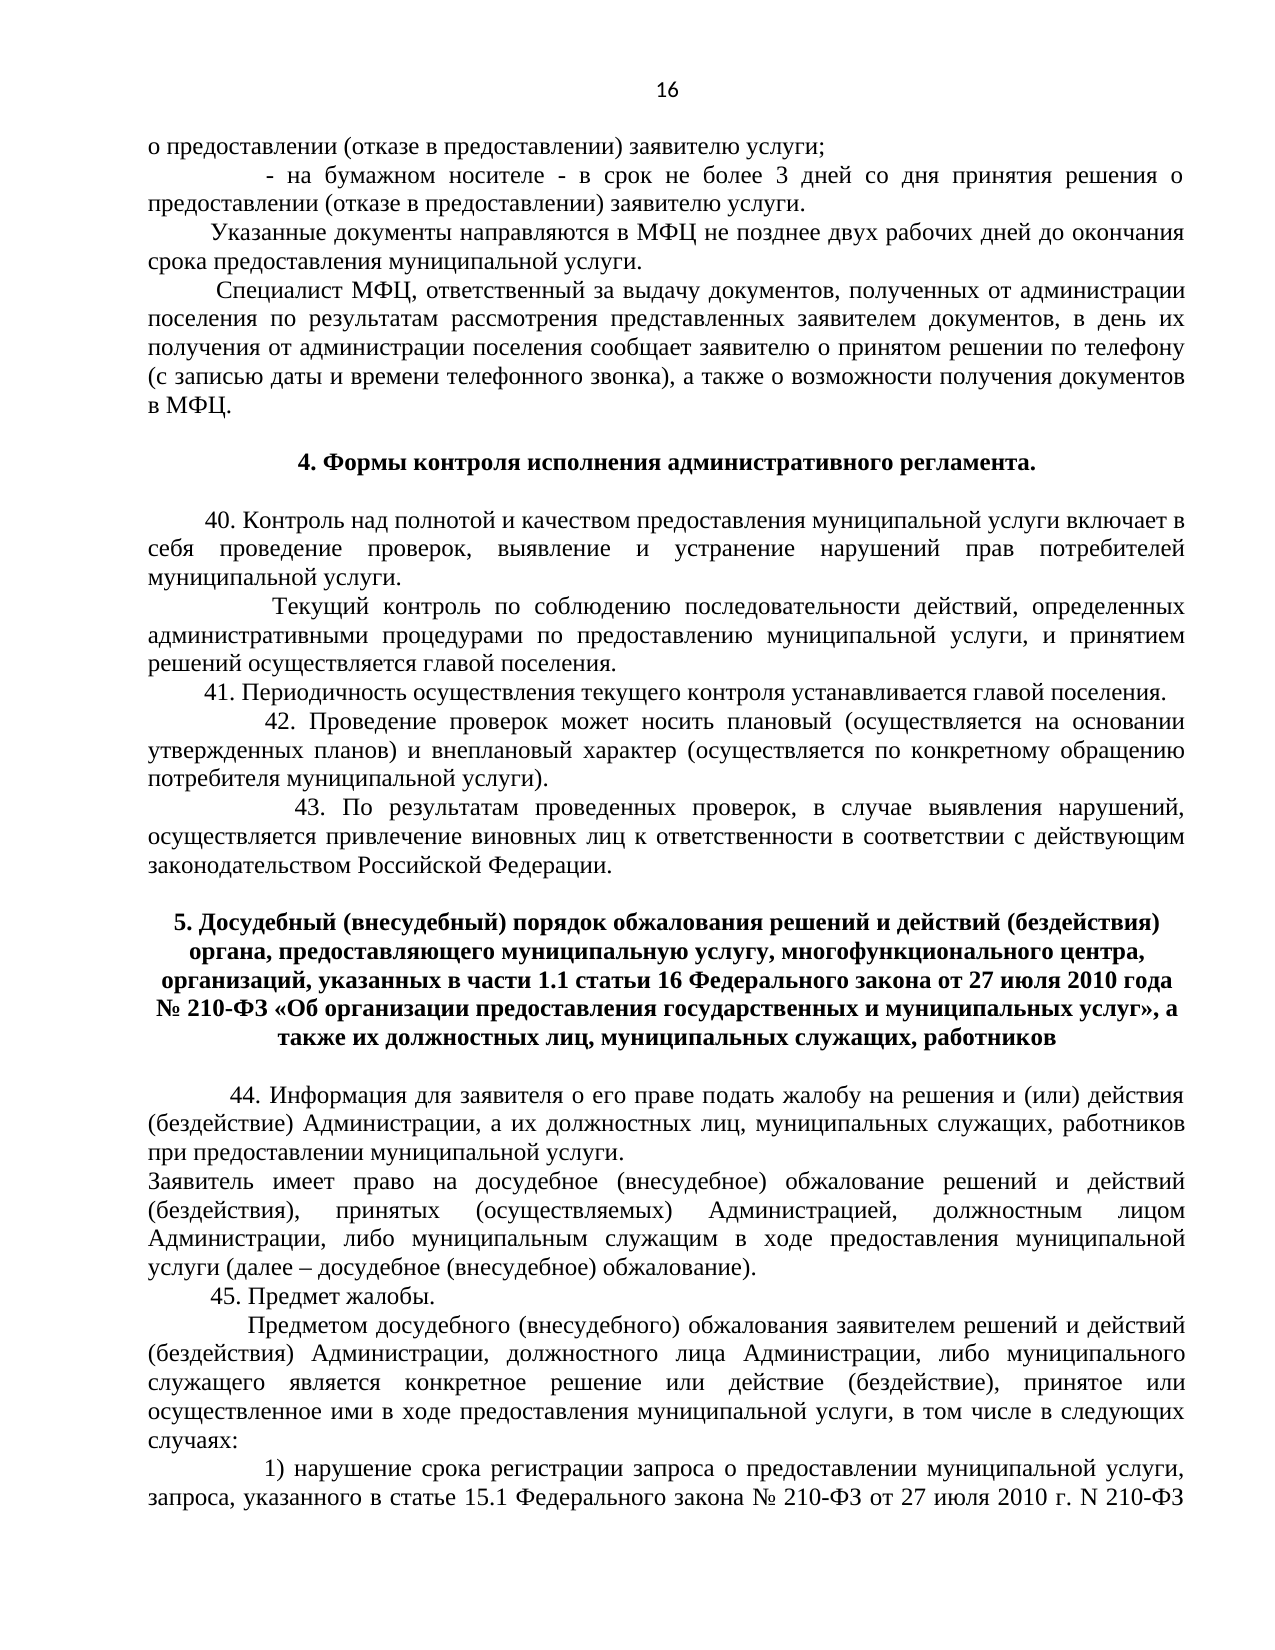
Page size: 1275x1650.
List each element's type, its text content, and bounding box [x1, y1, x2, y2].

text Специалист МФЦ, ответственный за выдачу документов, полученных от администрации поселения по результатам рассмотрения представленных заявителем документов, в день их получения от администрации поселения сообщает заявителю о принятом решении по телефону (с записью даты и времени телефонного звонка), а также о возможности получения документов в МФЦ. [148, 275, 1186, 418]
text 45. Предмет жалобы. [148, 1281, 1186, 1310]
text 42. Проведение проверок может носить плановый (осуществляется на основании утвержденных планов) и внеплановый характер (осуществляется по конкретному обращению потребителя муниципальной услуги). [148, 706, 1186, 792]
text Текущий контроль по соблюдению последовательности действий, определенных административными процедурами по предоставлению муниципальной услуги, и принятием решений осуществляется главой поселения. [148, 591, 1186, 677]
text 40. Контроль над полнотой и качеством предоставления муниципальной услуги включает в себя проведение проверок, выявление и устранение нарушений прав потребителей муниципальной услуги. [148, 505, 1186, 591]
text 44. Информация для заявителя о его праве подать жалобу на решения и (или) действия (бездействие) Администрации, а их должностных лиц, муниципальных служащих, работников при предоставлении муниципальной услуги. [148, 1080, 1186, 1166]
text Заявитель имеет право на досудебное (внесудебное) обжалование решений и действий (бездействия), принятых (осуществляемых) Администрацией, должностным лицом Администрации, либо муниципальным служащим в ходе предоставления муниципальной услуги (далее – досудебное (внесудебное) обжалование). [148, 1166, 1186, 1281]
text 43. По результатам проведенных проверок, в случае выявления нарушений, осуществляется привлечение виновных лиц к ответственности в соответствии с действующим законодательством Российской Федерации. [148, 792, 1186, 878]
text Указанные документы направляются в МФЦ не позднее двух рабочих дней до окончания срока предоставления муниципальной услуги. [148, 217, 1186, 275]
text 4. Формы контроля исполнения административного регламента. [148, 447, 1186, 476]
text 41. Периодичность осуществления текущего контроля устанавливается главой поселения. [148, 677, 1186, 706]
text 5. Досудебный (внесудебный) порядок обжалования решений и действий (бездействия) органа, предоставляющего муниципальную услугу, многофункционального центра, организаций, указанных в части 1.1 статьи 16 Федерального закона от 27 июля 2010 года № 210-ФЗ «Об организации предоставления государственных и муниципальных услуг», а также их должностных лиц, муниципальных служащих, работников [148, 907, 1186, 1051]
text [148, 1453, 1186, 1511]
text Предметом досудебного (внесудебного) обжалования заявителем решений и действий (бездействия) Администрации, должностного лица Администрации, либо муниципального служащего является конкретное решение или действие (бездействие), принятое или осуществленное ими в ходе предоставления муниципальной услуги, в том числе в следующих случаях: [148, 1310, 1186, 1453]
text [148, 131, 1186, 160]
text - на бумажном носителе - в срок не более 3 дней со дня принятия решения о предоставлении (отказе в предоставлении) заявителю услуги. [148, 160, 1186, 217]
